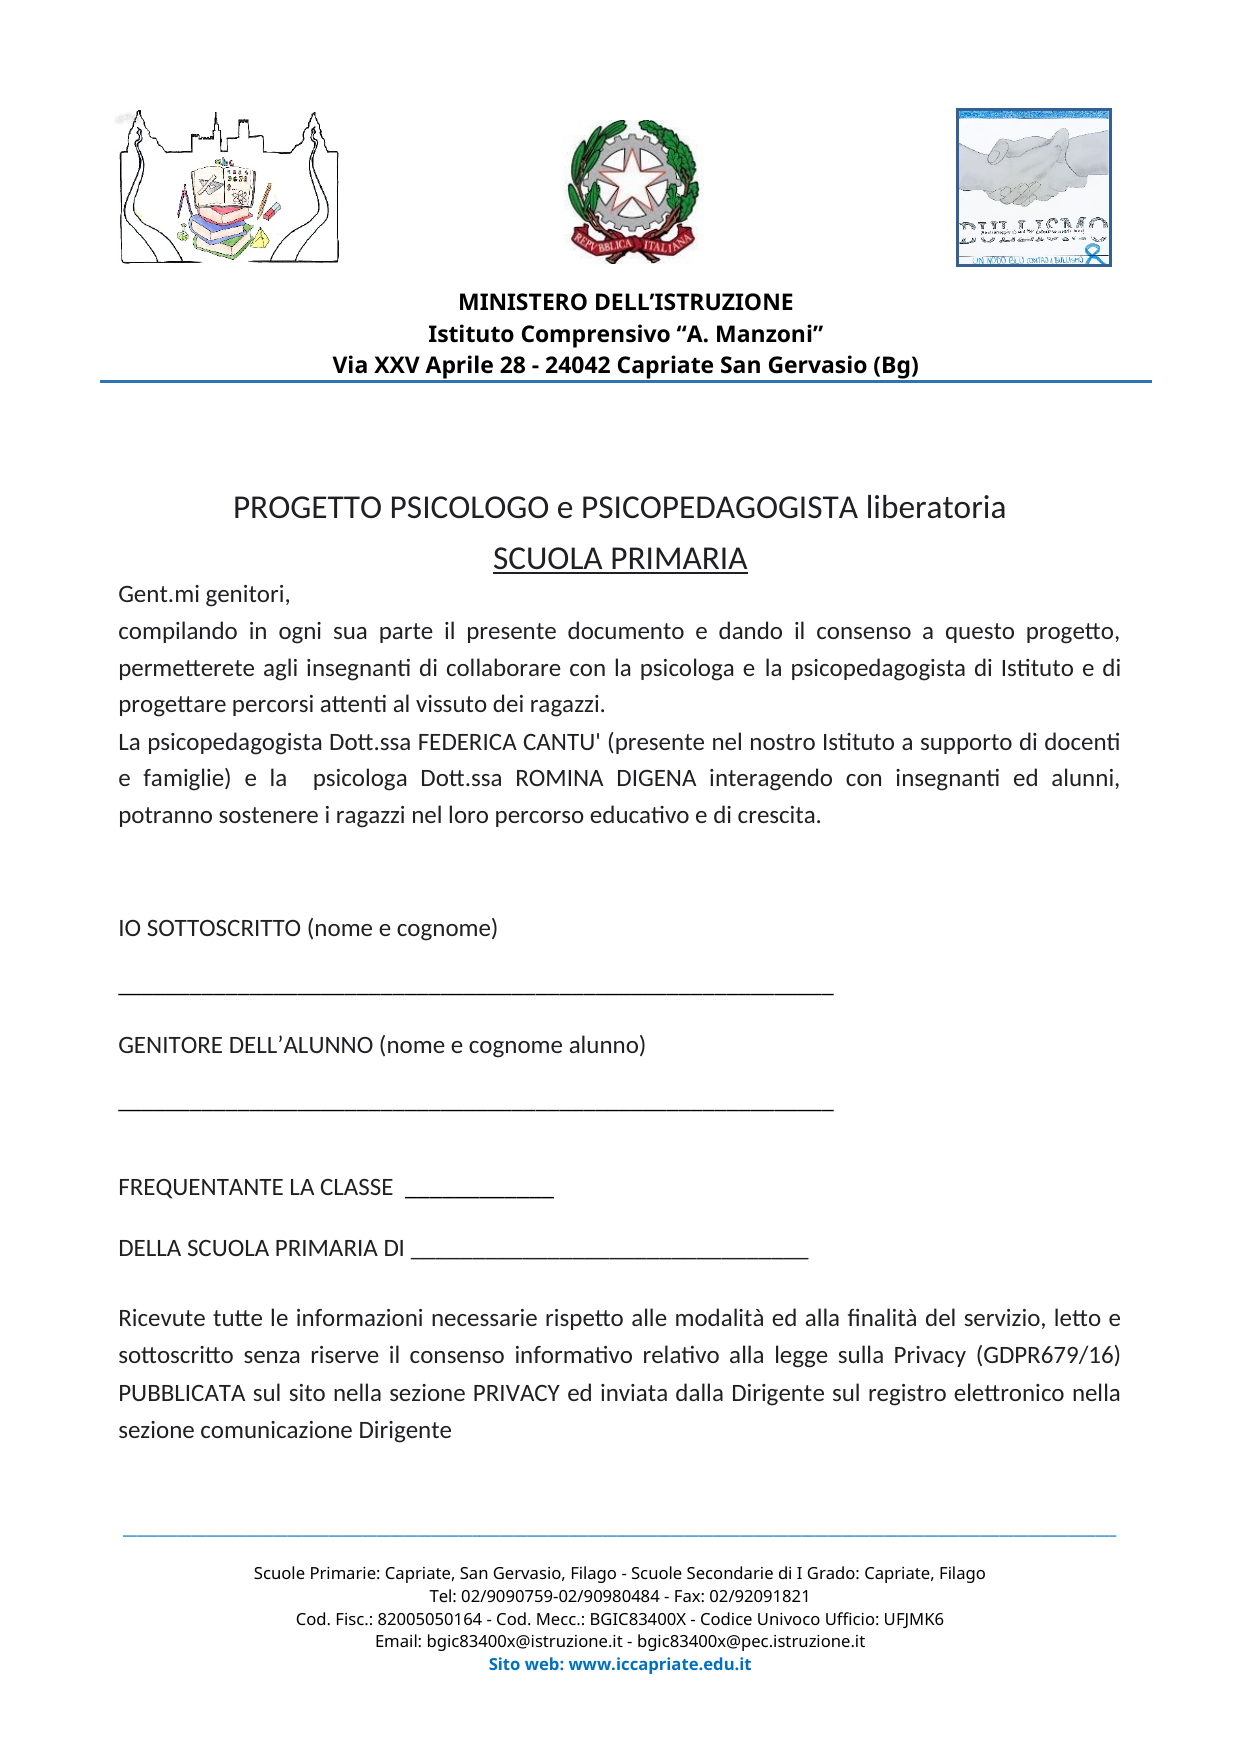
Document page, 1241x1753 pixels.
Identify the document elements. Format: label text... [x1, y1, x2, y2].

text ____________________________________________________________ [118, 1086, 1122, 1115]
picture [959, 111, 1109, 264]
table_header [351, 89, 915, 286]
text compilando in ogni sua parte il presente documento e dando il consenso a questo progetto, permetterete agli insegnanti di collaborare con la psicologa e la psicopedagogista di Istituto e di progettare percorsi attenti al vissuto dei ragazzi. [118, 615, 1122, 719]
text ____________________________________________________________ [118, 969, 1122, 998]
text FREQUENTANTE LA CLASSE ____________ [118, 1171, 1122, 1201]
picture [562, 120, 704, 264]
table_header [100, 89, 351, 286]
text La psicopedagogista Dott.ssa FEDERICA CANTU' (presente nel nostro Istituto a supporto di docenti e famiglie) e la psicologa Dott.ssa ROMINA DIGENA interagendo con insegnanti ed alunni, potranno sostenere i ragazzi nel loro percorso educativo e di crescita. [118, 726, 1122, 830]
title PROGETTO PSICOLOGO e PSICOPEDAGOGISTA liberatoria [118, 487, 1122, 527]
text Ricevute tutte le informazioni necessarie rispetto alle modalità ed alla finalità del servizio, letto e sottoscritto senza riserve il consenso informativo relativo alla legge sulla Privacy (GDPR679/16) PUBBLICATA sul sito nella sezione PRIVACY ed inviata dalla Dirigente sul registro elettronico nella sezione comunicazione Dirigente [118, 1302, 1123, 1444]
text Gent.mi genitori, [118, 578, 1122, 608]
table_cell MINISTERO DELL’ISTRUZIONE Istituto Comprensivo “A. Manzoni” Via XXV Aprile 28 - 24042 Capriate San Gervasio (Bg) [100, 286, 1152, 380]
text IO SOTTOSCRITTO (nome e cognome) [118, 912, 1122, 943]
text DELLA SCUOLA PRIMARIA DI ________________________________ [118, 1232, 1122, 1263]
title SCUOLA PRIMARIA [118, 537, 1122, 578]
table_header [915, 89, 1152, 286]
picture [111, 110, 350, 265]
text GENITORE DELL’ALUNNO (nome e cognome alunno) [118, 1029, 1122, 1059]
